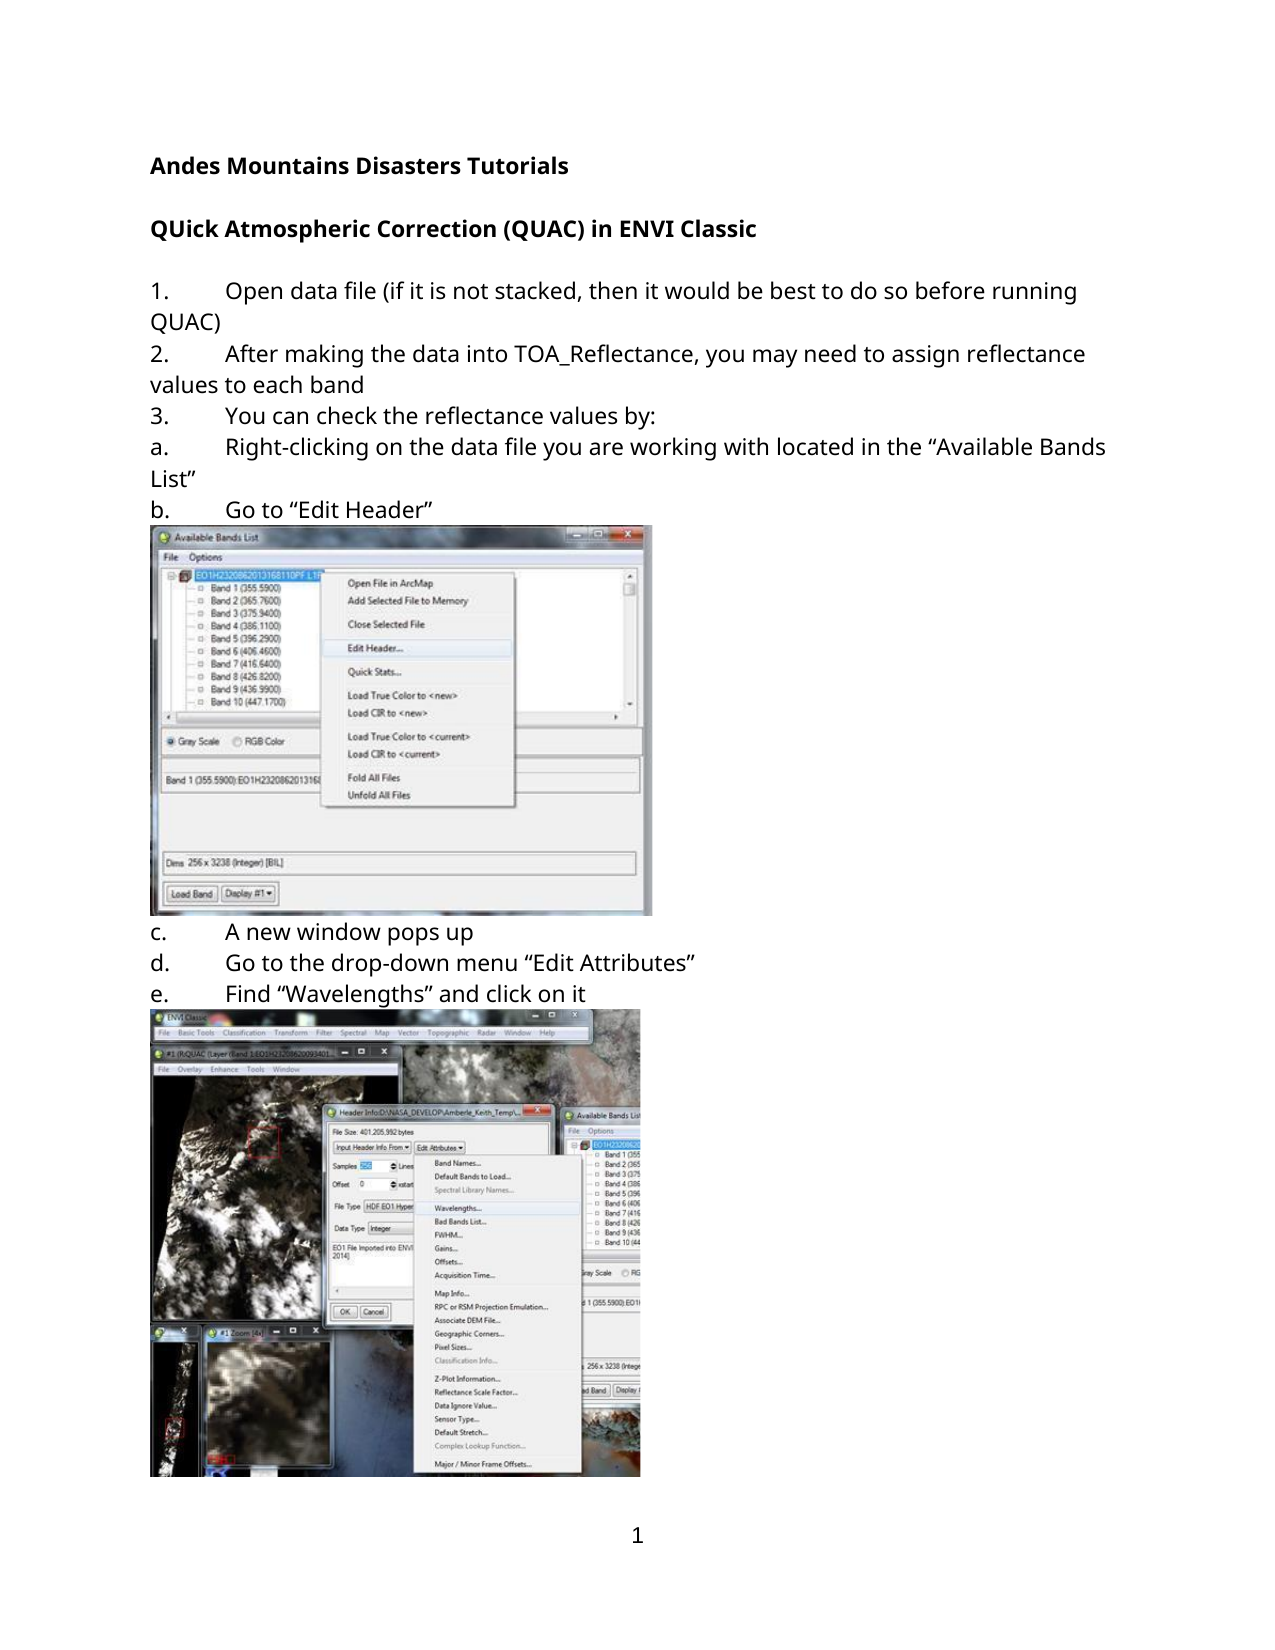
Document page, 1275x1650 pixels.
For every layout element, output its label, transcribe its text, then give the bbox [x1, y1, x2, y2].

text Andes Mountains Disasters Tutorials [150, 150, 1125, 181]
text QUick Atmospheric Correction (QUAC) in ENVI Classic [150, 212, 1125, 244]
text e. Find “Wavelengths” and click on it [150, 978, 1125, 1009]
text 3. You can check the reflectance values by: [150, 400, 1125, 431]
text a. Right-clicking on the data file you are working with located in the “Available Bands List” [150, 431, 1125, 494]
text 2. After making the data into TOA_Reflectance, you may need to assign reflectance values to each band [150, 337, 1125, 400]
picture [150, 1009, 641, 1477]
picture [150, 525, 653, 916]
text d. Go to the drop-down menu “Edit Attributes” [150, 947, 1125, 978]
text c. A new window pops up [150, 915, 1125, 947]
text 1. Open data file (if it is not stacked, then it would be best to do so before running QUAC) [150, 275, 1125, 337]
text b. Go to “Edit Header” [150, 494, 1125, 525]
